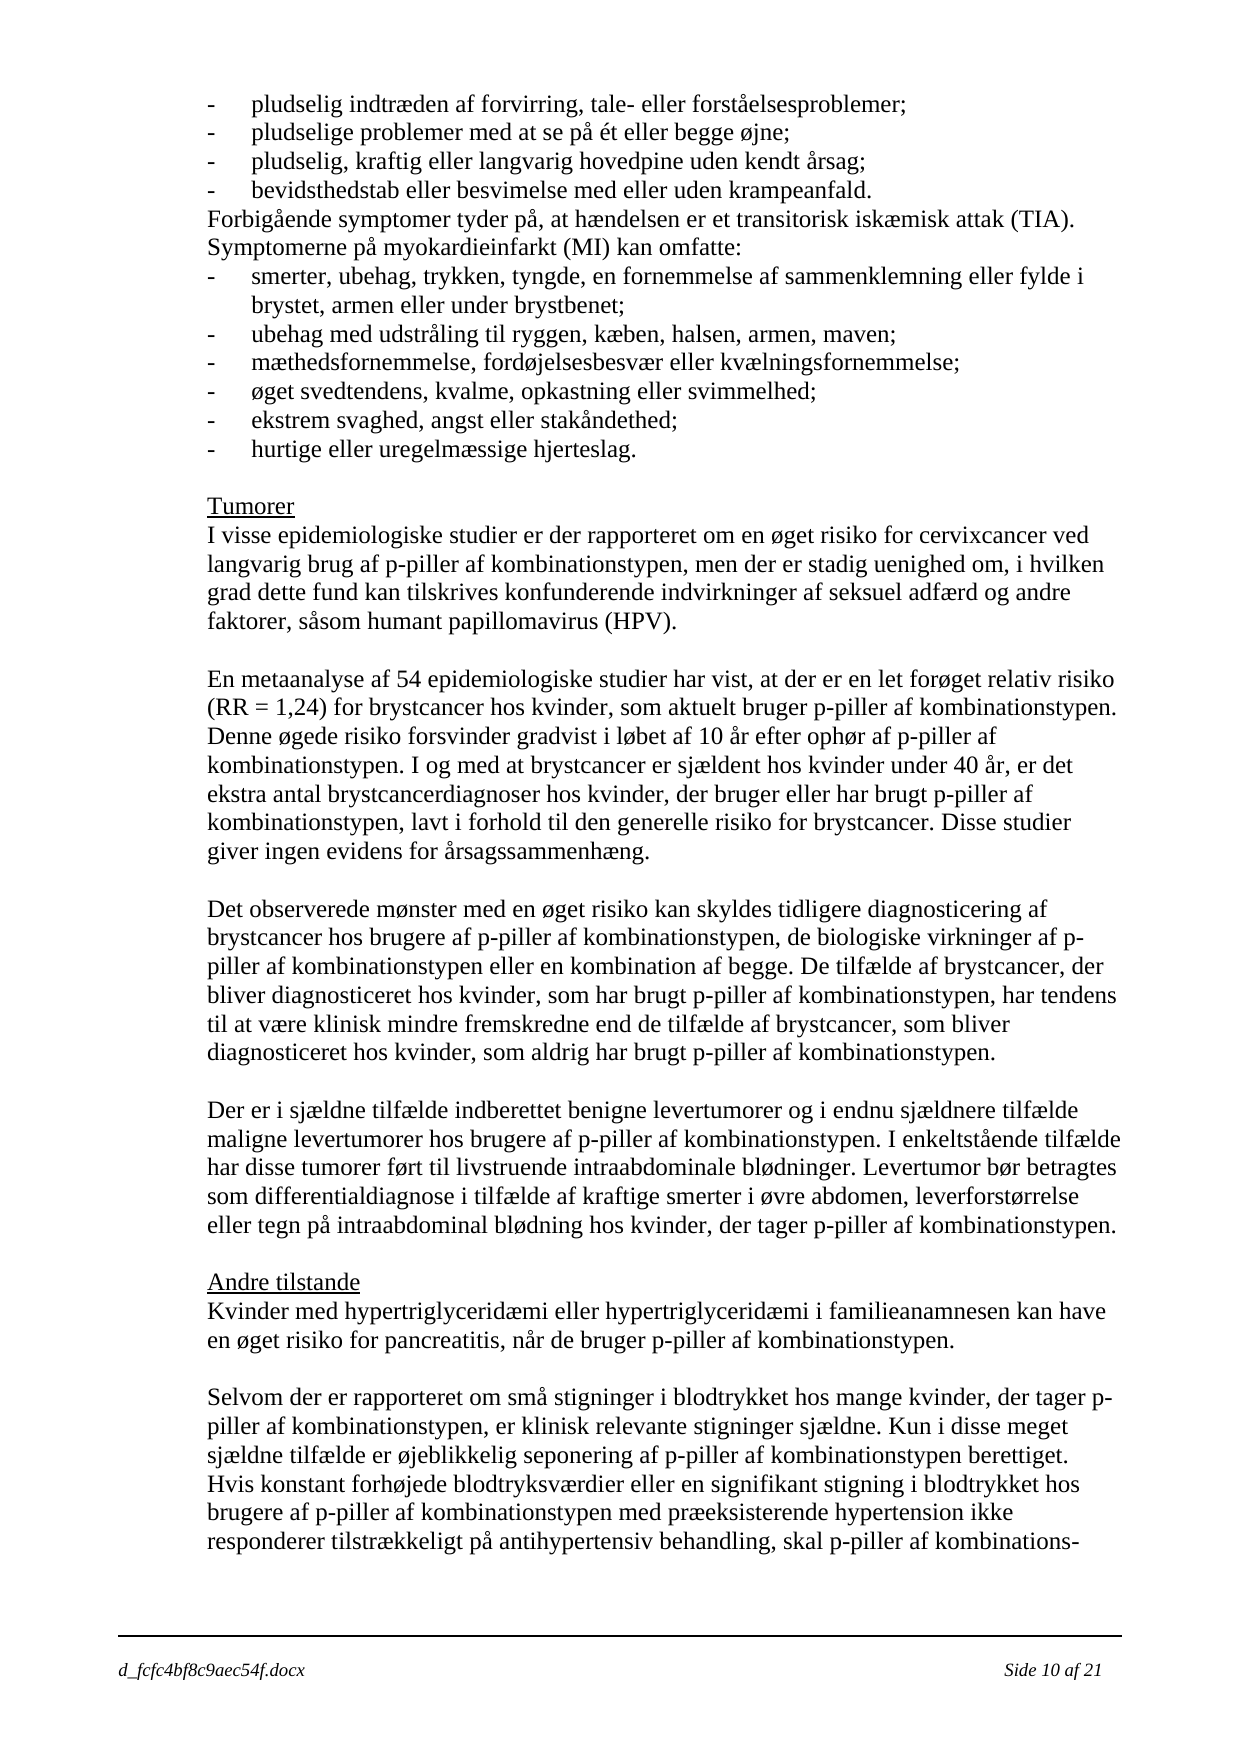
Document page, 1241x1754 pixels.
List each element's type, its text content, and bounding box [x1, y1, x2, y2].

text Der er i sjældne tilfælde indberettet benigne levertumorer og i endnu sjældnere tilfælde maligne levertumorer hos brugere af p-piller af kombinationstypen. I enkeltstående tilfælde har disse tumorer ført til livstruende intraabdominale blødninger. Levertumor bør betragtes som differentialdiagnose i tilfælde af kraftige smerter i øvre abdomen, leverforstørrelse eller tegn på intraabdominal blødning hos kvinder, der tager p-piller af kombinationstypen. [207, 1095, 1122, 1239]
list hurtige eller uregelmæssige hjerteslag. [207, 434, 1122, 462]
list pludselig, kraftig eller langvarig hovedpine uden kendt årsag; [207, 146, 1122, 175]
list øget svedtendens, kvalme, opkastning eller svimmelhed; [207, 376, 1122, 405]
list pludselig indtræden af forvirring, tale- eller forståelsesproblemer; [207, 89, 1122, 117]
list smerter, ubehag, trykken, tyngde, en fornemmelse af sammenklemning eller fylde i brystet, armen eller under brystbenet; [207, 261, 1122, 319]
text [207, 1382, 1122, 1555]
text Symptomerne på myokardieinfarkt (MI) kan omfatte: [118, 232, 1122, 261]
list mæthedsfornemmelse, fordøjelsesbesvær eller kvælningsfornemmelse; [207, 347, 1122, 376]
text Kvinder med hypertriglyceridæmi eller hypertriglyceridæmi i familieanamnesen kan have en øget risiko for pancreatitis, når de bruger p-piller af kombinationstypen. [207, 1296, 1122, 1354]
text Forbigående symptomer tyder på, at hændelsen er et transitorisk iskæmisk attak (TIA). [207, 204, 1122, 232]
text Det observerede mønster med en øget risiko kan skyldes tidligere diagnosticering af brystcancer hos brugere af p-piller af kombinationstypen, de biologiske virkninger af p-piller af kombinationstypen eller en kombination af begge. De tilfælde af brystcancer, der bliver diagnosticeret hos kvinder, som har brugt p-piller af kombinationstypen, har tendens til at være klinisk mindre fremskredne end de tilfælde af brystcancer, som bliver diagnosticeret hos kvinder, som aldrig har brugt p-piller af kombinationstypen. [207, 894, 1122, 1066]
text Tumorer [207, 491, 1122, 520]
text I visse epidemiologiske studier er der rapporteret om en øget risiko for cervixcancer ved langvarig brug af p-piller af kombinationstypen, men der er stadig uenighed om, i hvilken grad dette fund kan tilskrives konfunderende indvirkninger af seksuel adfærd og andre faktorer, såsom humant papillomavirus (HPV). [207, 520, 1122, 635]
text En metaanalyse af 54 epidemiologiske studier har vist, at der er en let forøget relativ risiko (RR = 1,24) for brystcancer hos kvinder, som aktuelt bruger p-piller af kombinationstypen. Denne øgede risiko forsvinder gradvist i løbet af 10 år efter ophør af p-piller af kombinationstypen. I og med at brystcancer er sjældent hos kvinder under 40 år, er det ekstra antal brystcancerdiagnoser hos kvinder, der bruger eller har brugt p-piller af kombinationstypen, lavt i forhold til den generelle risiko for brystcancer. Disse studier giver ingen evidens for årsagssammenhæng. [207, 664, 1122, 865]
list bevidsthedstab eller besvimelse med eller uden krampeanfald. [207, 175, 1122, 204]
list pludselige problemer med at se på ét eller begge øjne; [207, 117, 1122, 146]
text Andre tilstande [207, 1267, 1122, 1296]
list ekstrem svaghed, angst eller stakåndethed; [207, 405, 1122, 434]
list ubehag med udstråling til ryggen, kæben, halsen, armen, maven; [207, 319, 1122, 347]
